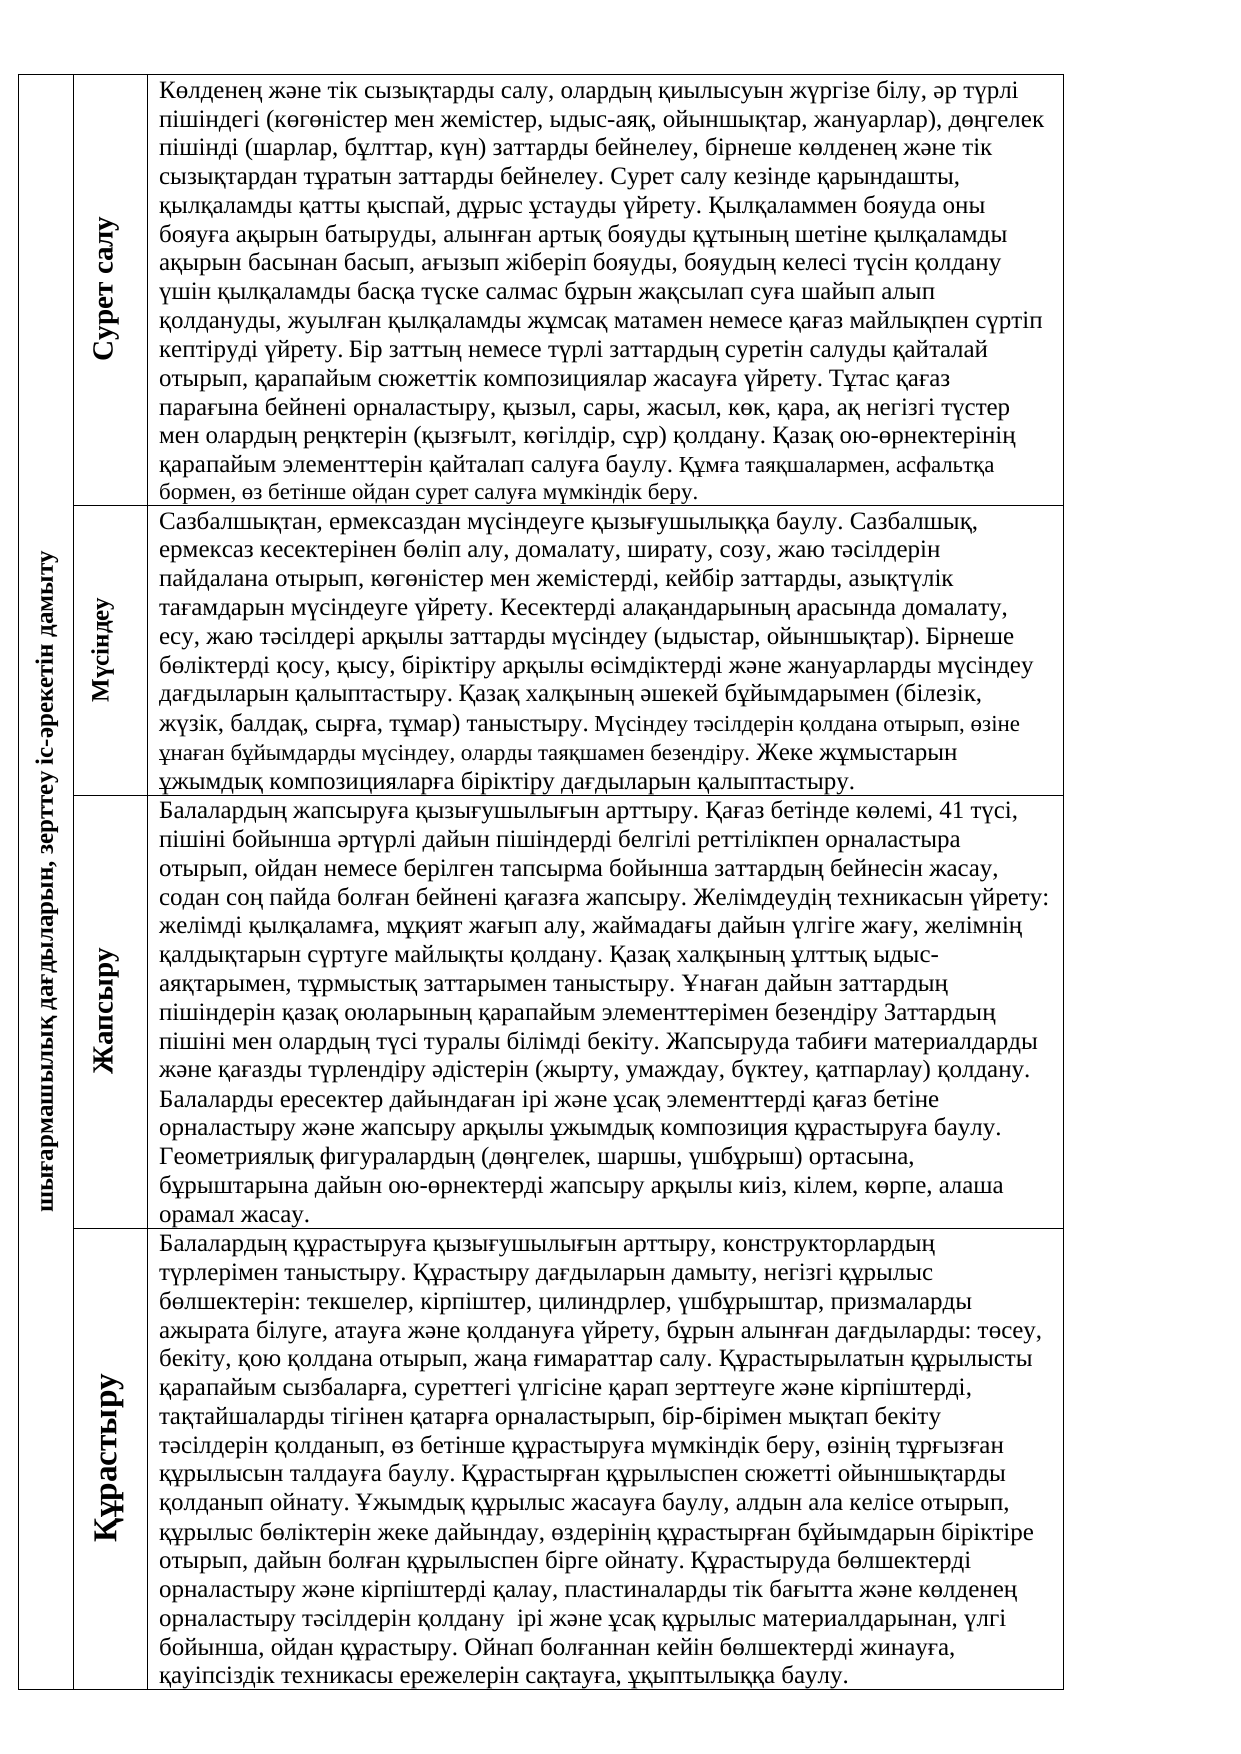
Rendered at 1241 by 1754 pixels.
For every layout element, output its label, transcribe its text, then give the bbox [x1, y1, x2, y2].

table_cell шығармашылық дағдыларын, зерттеу іс-әрекетін дамыту [19, 75, 73, 1689]
table_cell Балалардың жапсыруға қызығушылығын арттыру. Қағаз бетінде көлемі, 41 түсі, пішіні бойынша әртүрлі дайын пішіндерді белгілі реттілікпен орналастыра отырып, ойдан немесе берілген тапсырма бойынша заттардың бейнесін жасау, содан соң пайда болған бейнені қағазға жапсыру. Желімдеудің техникасын үйрету: желімді қылқаламға, мұқият жағып алу, жаймадағы дайын үлгіге жағу, желімнің қалдықтарын сүртуге майлықты қолдану. Қазақ халқының ұлттық ыдыс-аяқтарымен, тұрмыстық заттарымен таныстыру. Ұнаған дайын заттардың пішіндерін қазақ оюларының қарапайым элементтерімен безендіру Заттардың пішіні мен олардың түсі туралы білімді бекіту. Жапсыруда табиғи материалдарды және қағазды түрлендіру әдістерін (жырту, умаждау, бүктеу, қатпарлау) қолдану. Балаларды ересектер дайындаған ірі және ұсақ элементтерді қағаз бетіне орналастыру және жапсыру арқылы ұжымдық композиция құрастыруға баулу. Геометриялық фигуралардың (дөңгелек, шаршы, үшбұрыш) ортасына, бұрыштарына дайын ою-өрнектерді жапсыру арқылы киіз, кілем, көрпе, алаша орамал жасау. [148, 796, 1063, 1227]
table_cell Балалардың құрастыруға қызығушылығын арттыру, конструкторлардың түрлерімен таныстыру. Құрастыру дағдыларын дамыту, негізгі құрылыс бөлшектерін: текшелер, кірпіштер, цилиндрлер, үшбұрыштар, призмаларды ажырата білуге, атауға және қолдануға үйрету, бұрын алынған дағдыларды: төсеу, бекіту, қою қолдана отырып, жаңа ғимараттар салу. Құрастырылатын құрылысты қарапайым сызбаларға, суреттегі үлгісіне қарап зерттеуге және кірпіштерді, тақтайшаларды тігінен қатарға орналастырып, бір-бірімен мықтап бекіту тәсілдерін қолданып, өз бетінше құрастыруға мүмкіндік беру, өзінің тұрғызған құрылысын талдауға баулу. Құрастырған құрылыспен сюжетті ойыншықтарды қолданып ойнату. Ұжымдық құрылыс жасауға баулу, алдын ала келісе отырып, құрылыс бөліктерін жеке дайындау, өздерінің құрастырған бұйымдарын біріктіре отырып, дайын болған құрылыспен бірге ойнату. Құрастыруда бөлшектерді орналастыру және кірпіштерді қалау, пластиналарды тік бағытта және көлденең орналастыру тәсілдерін қолдану ірі және ұсақ құрылыс материалдарынан, үлгі бойынша, ойдан құрастыру. Ойнап болғаннан кейін бөлшектерді жинауға, қауіпсіздік техникасы ережелерін сақтауға, ұқыптылыққа баулу. [148, 1229, 1063, 1689]
table_cell Мүсіндеу [74, 506, 147, 794]
table_cell Сурет салу [74, 75, 147, 505]
table_cell Көлденең және тік сызықтарды салу, олардың қиылысуын жүргізе білу, әр түрлі пішіндегі (көгөністер мен жемістер, ыдыс-аяқ, ойыншықтар, жануарлар), дөңгелек пішінді (шарлар, бұлттар, күн) заттарды бейнелеу, бірнеше көлденең және тік сызықтардан тұратын заттарды бейнелеу. Сурет салу кезінде қарындашты, қылқаламды қатты қыспай, дұрыс ұстауды үйрету. Қылқаламмен бояуда оны бояуға ақырын батыруды, алынған артық бояуды құтының шетіне қылқаламды ақырын басынан басып, ағызып жіберіп бояуды, бояудың келесі түсін қолдану үшін қылқаламды басқа түске салмас бұрын жақсылап суға шайып алып қолдануды, жуылған қылқаламды жұмсақ матамен немесе қағаз майлықпен сүртіп кептіруді үйрету. Бір заттың немесе түрлі заттардың суретін салуды қайталай отырып, қарапайым сюжеттік композициялар жасауға үйрету. Тұтас қағаз парағына бейнені орналастыру, қызыл, сары, жасыл, көк, қара, ақ негізгі түстер мен олардың реңктерін (қызғылт, көгілдір, сұр) қолдану. Қазақ ою-өрнектерінің қарапайым элементтерін қайталап салуға баулу. Құмға таяқшалармен, асфальтқа бормен, өз бетінше ойдан сурет салуға мүмкіндік беру. [148, 75, 1063, 505]
table_cell Құрастыру [74, 1229, 147, 1689]
table_cell Сазбалшықтан, ермексаздан мүсіндеуге қызығушылыққа баулу. Сазбалшық, ермексаз кесектерінен бөліп алу, домалату, ширату, созу, жаю тәсілдерін пайдалана отырып, көгөністер мен жемістерді, кейбір заттарды, азықтүлік тағамдарын мүсіндеуге үйрету. Кесектерді алақандарының арасында домалату, есу, жаю тәсілдері арқылы заттарды мүсіндеу (ыдыстар, ойыншықтар). Бірнеше бөліктерді қосу, қысу, біріктіру арқылы өсімдіктерді және жануарларды мүсіндеу дағдыларын қалыптастыру. Қазақ халқының әшекей бұйымдарымен (білезік, жүзік, балдақ, сырға, тұмар) таныстыру. Мүсіндеу тәсілдерін қолдана отырып, өзіне ұнаған бұйымдарды мүсіндеу, оларды таяқшамен безендіру. Жеке жұмыстарын ұжымдық композицияларға біріктіру дағдыларын қалыптастыру. [148, 506, 1063, 794]
table_cell Жапсыру [74, 796, 147, 1227]
